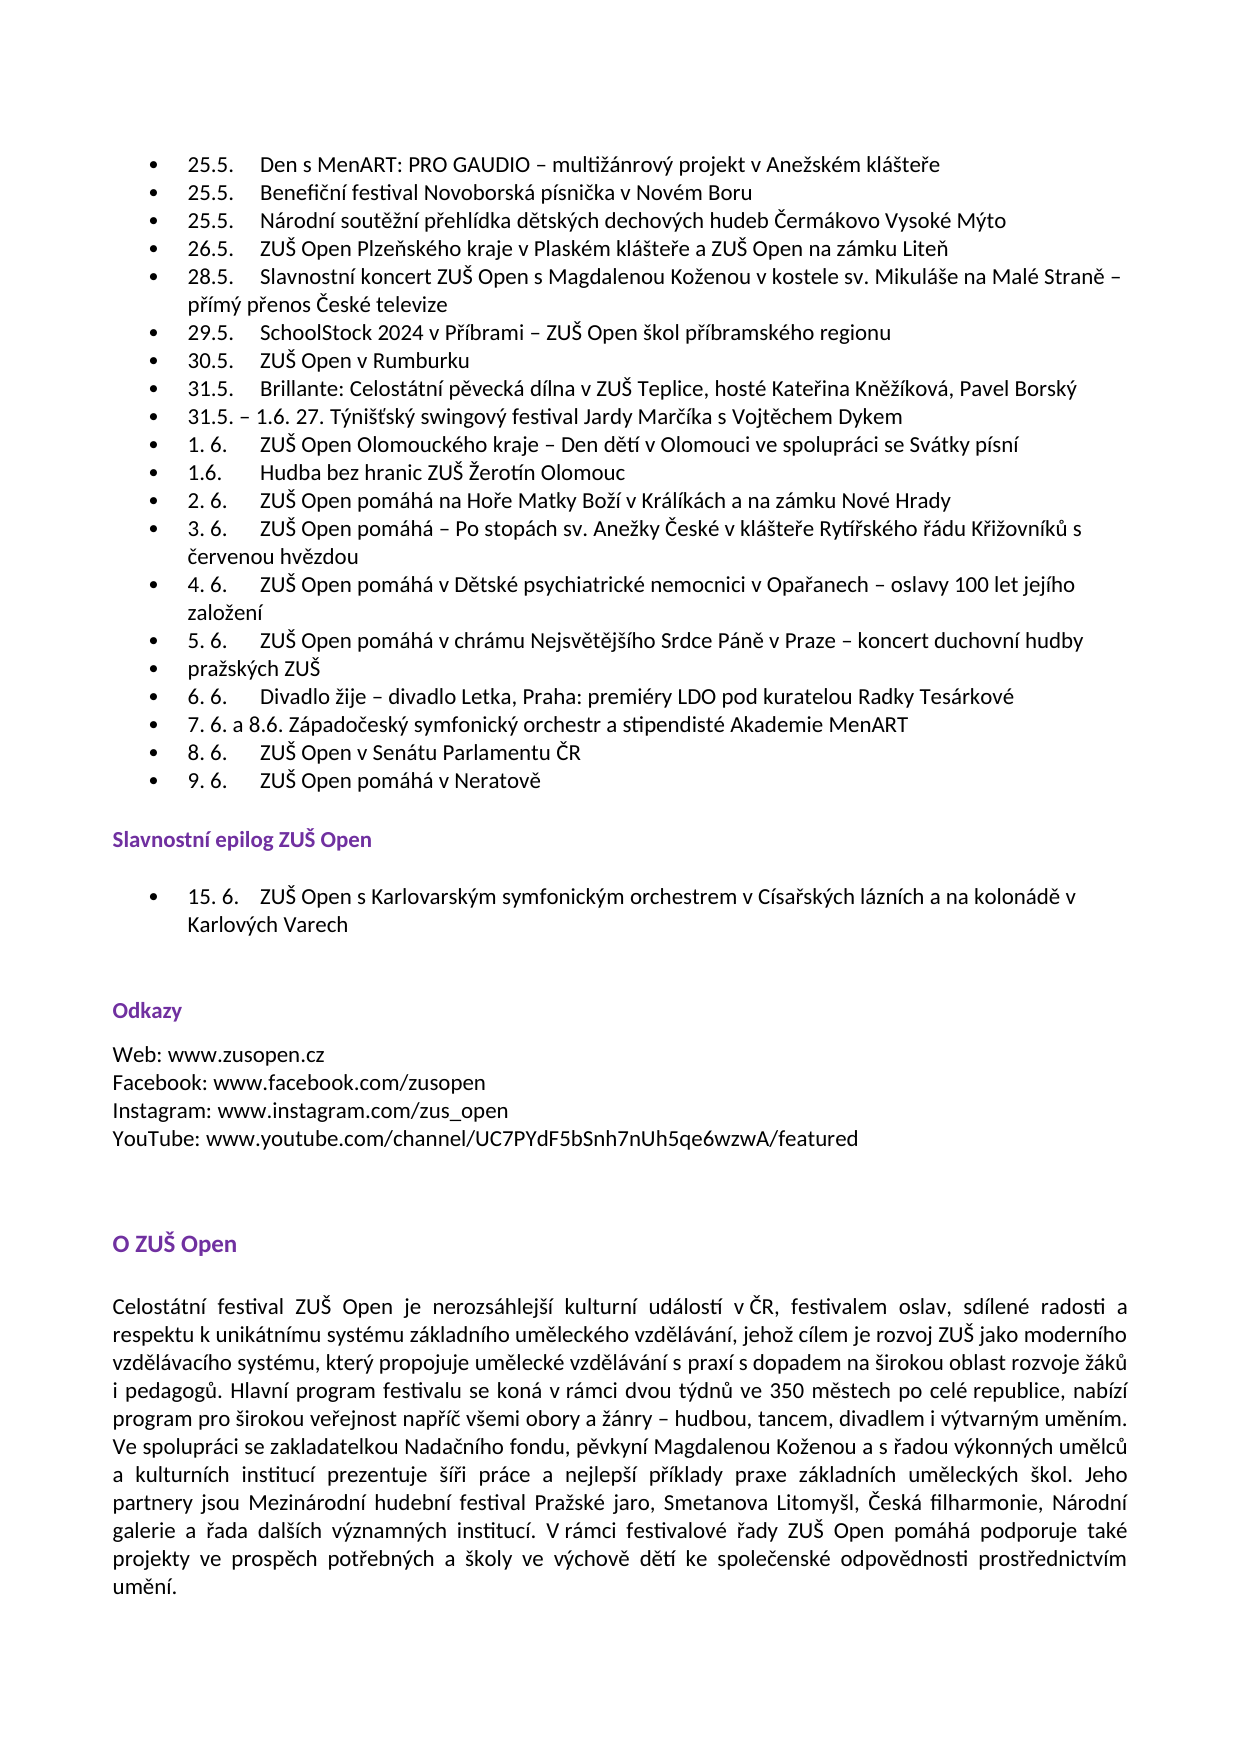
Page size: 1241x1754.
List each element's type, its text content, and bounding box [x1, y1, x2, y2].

list 25.5. Národní soutěžní přehlídka dětských dechových hudeb Čermákovo Vysoké Mýto [150, 206, 1128, 234]
list 25.5. Den s MenART: PRO GAUDIO – multižánrový projekt v Anežském klášteře [150, 150, 1128, 178]
list 8. 6. ZUŠ Open v Senátu Parlamentu ČR [150, 738, 1128, 766]
text Celostátní festival ZUŠ Open je nerozsáhlejší kulturní událostí v ČR, festivalem oslav, sdílené radosti a respektu k unikátnímu systému základního uměleckého vzdělávání, jehož cílem je rozvoj ZUŠ jako moderního vzdělávacího systému, který propojuje umělecké vzdělávání s praxí s dopadem na širokou oblast rozvoje žáků i pedagogů. Hlavní program festivalu se koná v rámci dvou týdnů ve 350 městech po celé republice, nabízí program pro širokou veřejnost napříč všemi obory a žánry – hudbou, tancem, divadlem i výtvarným uměním. Ve spolupráci se zakladatelkou Nadačního fondu, pěvkyní Magdalenou Koženou a s řadou výkonných umělců a kulturních institucí prezentuje šíři práce a nejlepší příklady praxe základních uměleckých škol. Jeho partnery jsou Mezinárodní hudební festival Pražské jaro, Smetanova Litomyšl, Česká filharmonie, Národní galerie a řada dalších významných institucí. V rámci festivalové řady ZUŠ Open pomáhá podporuje také projekty ve prospěch potřebných a školy ve výchově dětí ke společenské odpovědnosti prostřednictvím umění. [112, 1292, 1128, 1600]
list 9. 6. ZUŠ Open pomáhá v Neratově [150, 766, 1128, 794]
list 15. 6. ZUŠ Open s Karlovarským symfonickým orchestrem v Císařských lázních a na kolonádě v Karlových Varech [150, 882, 1128, 938]
list 7. 6. a 8.6. Západočeský symfonický orchestr a stipendisté Akademie MenART [150, 710, 1128, 738]
list 28.5. Slavnostní koncert ZUŠ Open s Magdalenou Koženou v kostele sv. Mikuláše na Malé Straně – přímý přenos České televize [150, 262, 1128, 318]
list 4. 6. ZUŠ Open pomáhá v Dětské psychiatrické nemocnici v Opařanech – oslavy 100 let jejího založení [150, 570, 1128, 626]
list 1.6. Hudba bez hranic ZUŠ Žerotín Olomouc [150, 458, 1128, 486]
text Web: www.zusopen.cz Facebook: www.facebook.com/zusopen [112, 1040, 1128, 1096]
list 5. 6. ZUŠ Open pomáhá v chrámu Nejsvětějšího Srdce Páně v Praze – koncert duchovní hudby [150, 626, 1128, 654]
text Odkazy [112, 996, 1128, 1024]
list 29.5. SchoolStock 2024 v Příbrami – ZUŠ Open škol příbramského regionu [150, 318, 1128, 346]
list 31.5. – 1.6. 27. Týnišťský swingový festival Jardy Marčíka s Vojtěchem Dykem [150, 402, 1128, 430]
list 30.5. ZUŠ Open v Rumburku [150, 346, 1128, 374]
list pražských ZUŠ [150, 654, 1128, 682]
list 2. 6. ZUŠ Open pomáhá na Hoře Matky Boží v Králíkách a na zámku Nové Hrady [150, 486, 1128, 514]
text YouTube: www.youtube.com/channel/UC7PYdF5bSnh7nUh5qe6wzwA/featured [112, 1124, 1128, 1152]
list 3. 6. ZUŠ Open pomáhá – Po stopách sv. Anežky České v klášteře Rytířského řádu Křižovníků s červenou hvězdou [150, 514, 1128, 570]
list 6. 6. Divadlo žije – divadlo Letka, Praha: premiéry LDO pod kuratelou Radky Tesárkové [150, 682, 1128, 710]
list 26.5. ZUŠ Open Plzeňského kraje v Plaském klášteře a ZUŠ Open na zámku Liteň [150, 234, 1128, 262]
list 31.5. Brillante: Celostátní pěvecká dílna v ZUŠ Teplice, hosté Kateřina Kněžíková, Pavel Borský [150, 374, 1128, 402]
list 1. 6. ZUŠ Open Olomouckého kraje – Den dětí v Olomouci ve spolupráci se Svátky písní [150, 430, 1128, 458]
text Instagram: www.instagram.com/zus_open [112, 1096, 1128, 1124]
list 25.5. Benefiční festival Novoborská písnička v Novém Boru [150, 178, 1128, 206]
text O ZUŠ Open [112, 1228, 1128, 1258]
subtitle Slavnostní epilog ZUŠ Open [112, 824, 1128, 853]
